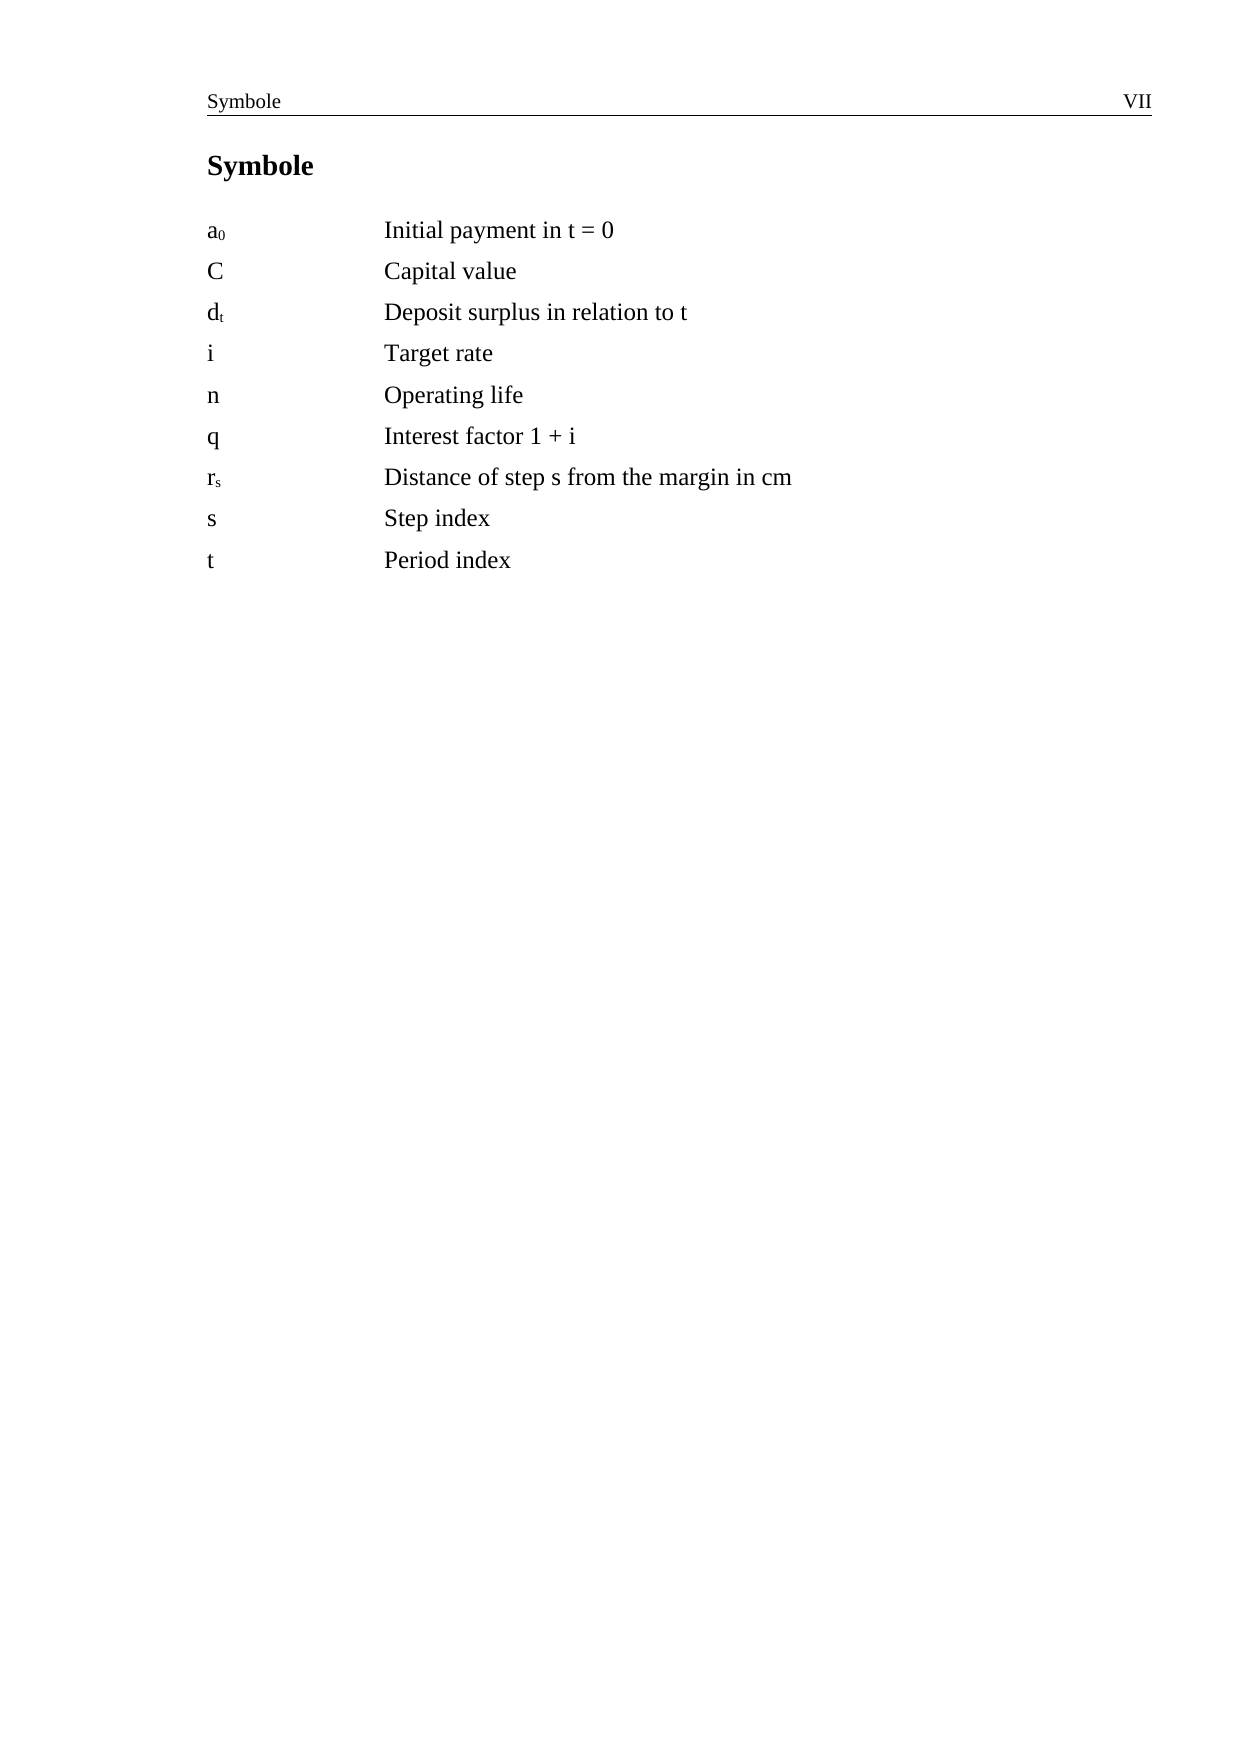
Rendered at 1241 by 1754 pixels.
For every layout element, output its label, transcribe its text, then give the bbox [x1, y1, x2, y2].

text i Target rate [207, 338, 1152, 367]
text a0 Initial payment in t = 0 [207, 215, 1152, 243]
text q Interest factor 1 + i [207, 421, 1152, 450]
text rs Distance of step s from the margin in cm [207, 462, 1152, 491]
subtitle Symbole [207, 148, 1152, 181]
text t Period index [207, 545, 1152, 573]
text dt Deposit surplus in relation to t [207, 297, 1152, 326]
text C Capital value [207, 256, 1152, 285]
text n Operating life [207, 380, 1152, 408]
text s Step index [207, 503, 1152, 532]
